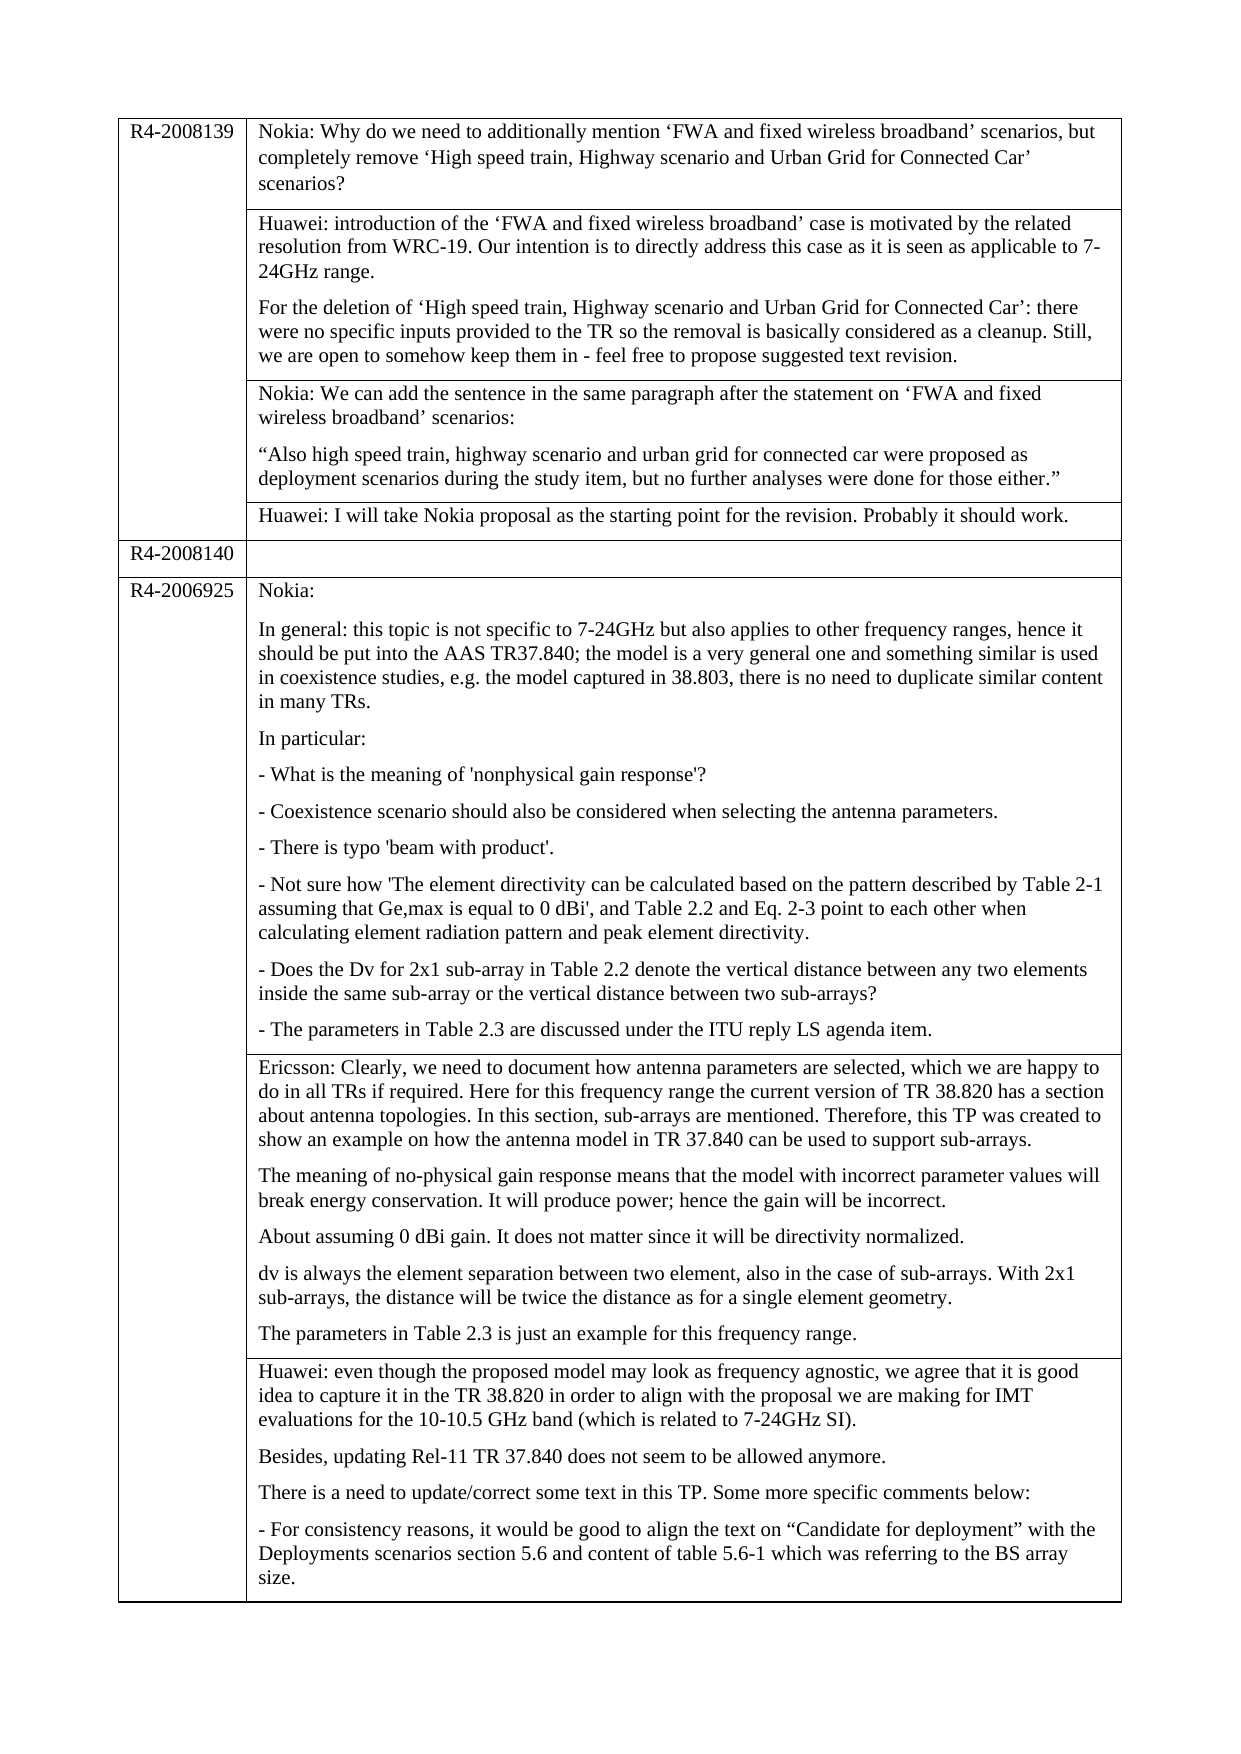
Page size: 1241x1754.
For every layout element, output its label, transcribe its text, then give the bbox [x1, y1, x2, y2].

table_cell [247, 1359, 1121, 1601]
table_cell R4-2008139 [119, 119, 246, 540]
table_cell Nokia: We can add the sentence in the same paragraph after the statement on ‘FWA and fixed wireless broadband’ scenarios: “Also high speed train, highway scenario and urban grid for connected car were proposed as deployment scenarios during the study item, but no further analyses were done for those either.” [247, 381, 1121, 502]
table_cell [247, 541, 1121, 577]
table_cell Huawei: I will take Nokia proposal as the starting point for the revision. Probably it should work. [247, 503, 1121, 540]
table_cell Ericsson: Clearly, we need to document how antenna parameters are selected, which we are happy to do in all TRs if required. Here for this frequency range the current version of TR 38.820 has a section about antenna topologies. In this section, sub-arrays are mentioned. Therefore, this TP was created to show an example on how the antenna model in TR 37.840 can be used to support sub-arrays. The meaning of no-physical gain response means that the model with incorrect parameter values will break energy conservation. It will produce power; hence the gain will be incorrect. About assuming 0 dBi gain. It does not matter since it will be directivity normalized. dv is always the element separation between two element, also in the case of sub-arrays. With 2x1 sub-arrays, the distance will be twice the distance as for a single element geometry. The parameters in Table 2.3 is just an example for this frequency range. [247, 1055, 1121, 1358]
table_cell R4-2006925 [119, 578, 246, 1601]
table_cell R4-2008140 [119, 541, 246, 577]
table_cell Huawei: introduction of the ‘FWA and fixed wireless broadband’ case is motivated by the related resolution from WRC-19. Our intention is to directly address this case as it is seen as applicable to 7-24GHz range. For the deletion of ‘High speed train, Highway scenario and Urban Grid for Connected Car’: there were no specific inputs provided to the TR so the removal is basically considered as a cleanup. Still, we are open to somehow keep them in - feel free to propose suggested text revision. [247, 210, 1121, 380]
table_cell Nokia: Why do we need to additionally mention ‘FWA and fixed wireless broadband’ scenarios, but completely remove ‘High speed train, Highway scenario and Urban Grid for Connected Car’ scenarios? [247, 119, 1121, 209]
table_cell Nokia: In general: this topic is not specific to 7-24GHz but also applies to other frequency ranges, hence it should be put into the AAS TR37.840; the model is a very general one and something similar is used in coexistence studies, e.g. the model captured in 38.803, there is no need to duplicate similar content in many TRs. In particular: - What is the meaning of 'nonphysical gain response'? - Coexistence scenario should also be considered when selecting the antenna parameters. - There is typo 'beam with product'. - Not sure how 'The element directivity can be calculated based on the pattern described by Table 2-1 assuming that Ge,max is equal to 0 dBi', and Table 2.2 and Eq. 2-3 point to each other when calculating element radiation pattern and peak element directivity. - Does the Dv for 2x1 sub-array in Table 2.2 denote the vertical distance between any two elements inside the same sub-array or the vertical distance between two sub-arrays? - The parameters in Table 2.3 are discussed under the ITU reply LS agenda item. [247, 578, 1121, 1054]
